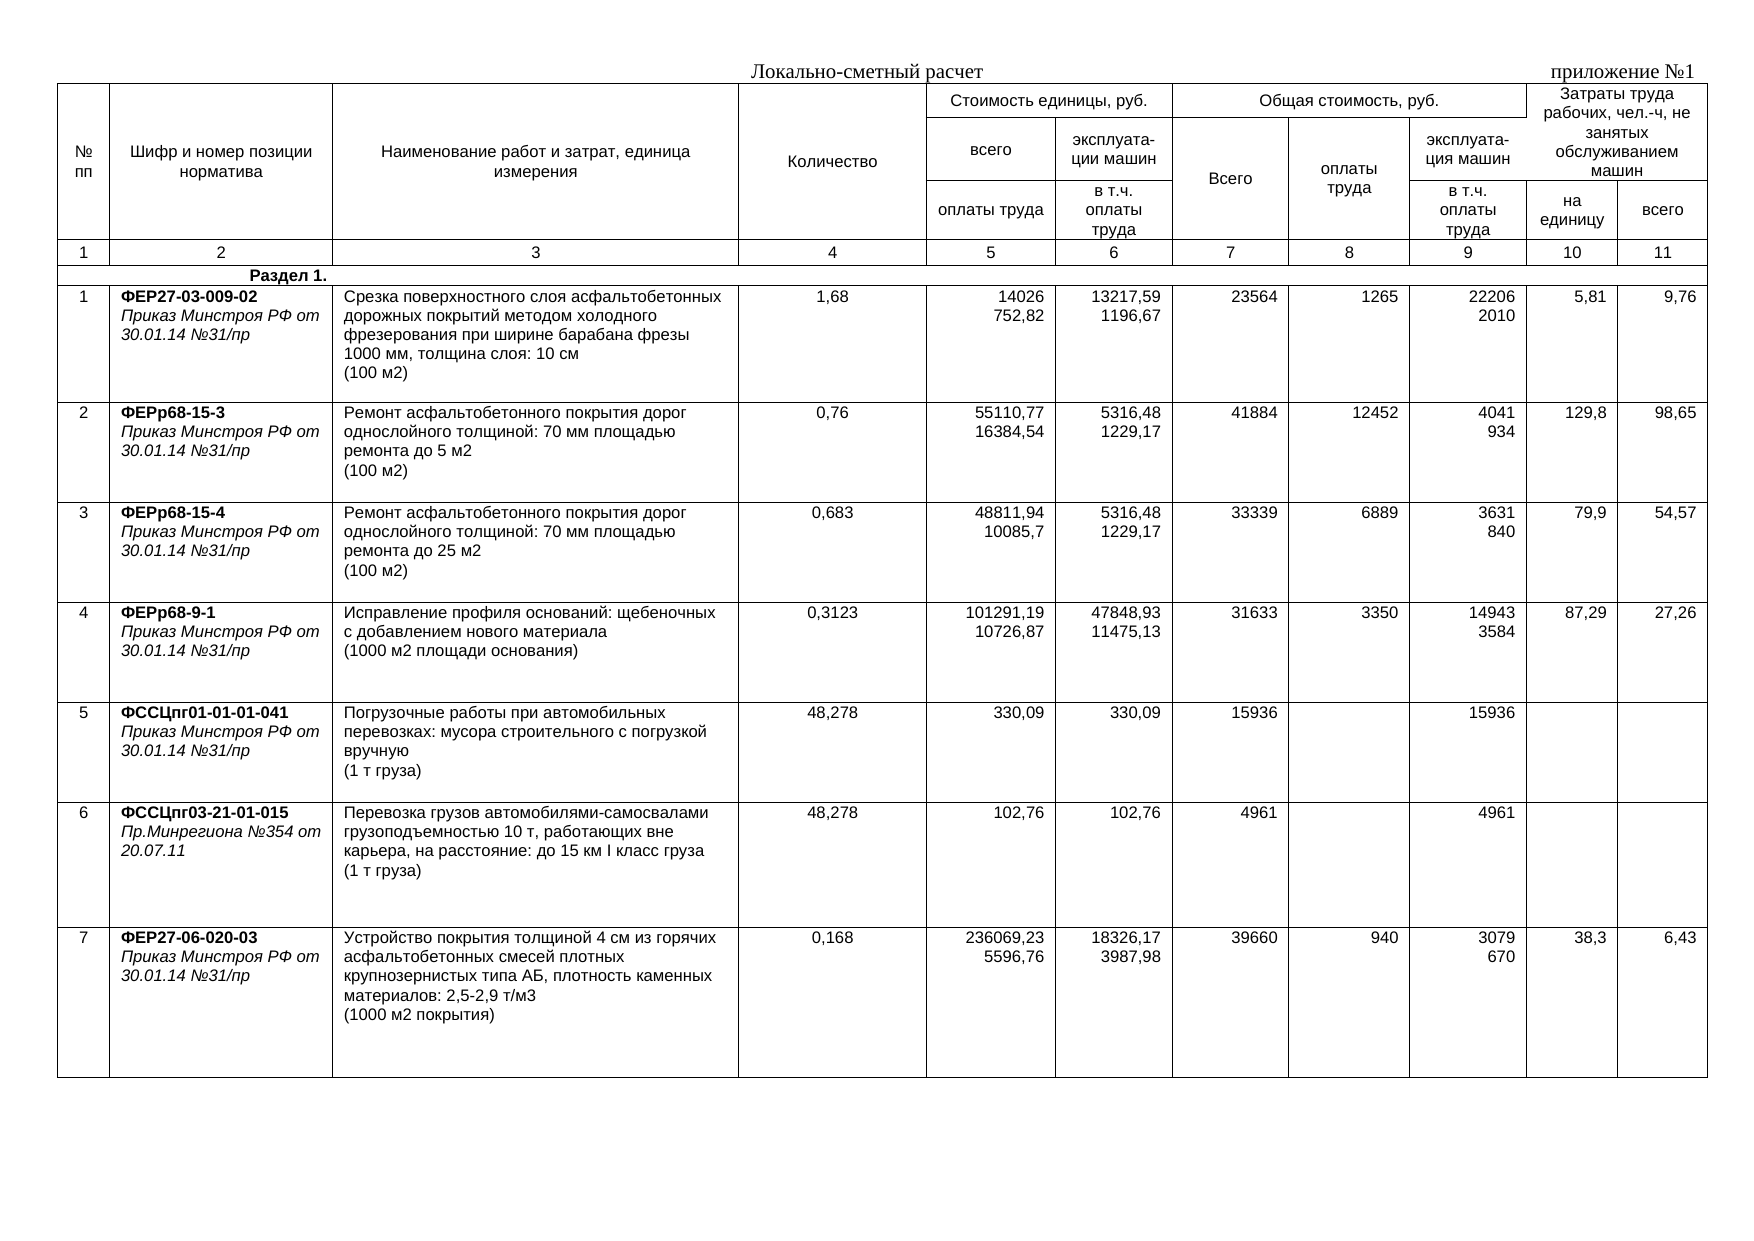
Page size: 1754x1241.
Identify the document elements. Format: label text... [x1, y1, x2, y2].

table_cell 2 [58, 403, 109, 502]
table_cell 5316,48 1229,17 [1056, 403, 1172, 502]
table_cell 330,09 [1056, 703, 1172, 802]
table_cell 4961 [1410, 803, 1526, 927]
table_cell 31633 [1173, 603, 1288, 702]
table_cell [1618, 803, 1707, 927]
table_cell 4 [739, 240, 926, 265]
table_cell 1265 [1289, 286, 1409, 402]
table_cell 48,278 [739, 703, 926, 802]
table_cell [1527, 803, 1617, 927]
table_cell Всего [1173, 118, 1288, 238]
table_cell 47848,93 11475,13 [1056, 603, 1172, 702]
table_cell 0,3123 [739, 603, 926, 702]
table_cell 15936 [1173, 703, 1288, 802]
table_cell 236069,23 5596,76 [927, 928, 1055, 1077]
table_cell 330,09 [927, 703, 1055, 802]
table_cell всего [1618, 181, 1707, 238]
table_cell Перевозка грузов автомобилями-самосвалами грузоподъемностью 10 т, работающих вне карьера, на расстояние: до 15 км I класс груза (1 т груза) [333, 803, 738, 927]
table_cell 9,76 [1618, 286, 1707, 402]
table_cell 27,26 [1618, 603, 1707, 702]
table_cell эксплуата- ции машин [1056, 118, 1172, 180]
table_cell 5 [927, 240, 1055, 265]
table_cell 55110,77 16384,54 [927, 403, 1055, 502]
table_cell 8 [1289, 240, 1409, 265]
table_cell 940 [1289, 928, 1409, 1077]
table_cell 15936 [1410, 703, 1526, 802]
table_header Затраты труда рабочих, чел.-ч, не занятых обслуживанием машин [1526, 84, 1707, 180]
table_cell 5 [58, 703, 109, 802]
table_cell 1,68 [739, 286, 926, 402]
table_cell 48811,94 10085,7 [927, 503, 1055, 602]
table_cell 3631 840 [1410, 503, 1526, 602]
table_cell 12452 [1289, 403, 1409, 502]
table_cell 129,8 [1527, 403, 1617, 502]
table_cell 9 [1410, 240, 1526, 265]
table_cell ФЕРр68-9-1 Приказ Минстроя РФ от 30.01.14 №31/пр [110, 603, 332, 702]
table_cell оплаты труда [1289, 118, 1409, 238]
table_cell 48,278 [739, 803, 926, 927]
table_cell 0,683 [739, 503, 926, 602]
table_cell 4961 [1173, 803, 1288, 927]
table_cell 3350 [1289, 603, 1409, 702]
table_cell 39660 [1173, 928, 1288, 1077]
table_cell ФЕР27-06-020-03 Приказ Минстроя РФ от 30.01.14 №31/пр [110, 928, 332, 1077]
table_cell 101291,19 10726,87 [927, 603, 1055, 702]
table_cell 5,81 [1527, 286, 1617, 402]
table_cell 10 [1527, 240, 1617, 265]
table_cell ФССЦпг01-01-01-041 Приказ Минстроя РФ от 30.01.14 №31/пр [110, 703, 332, 802]
table_header Наименование работ и затрат, единица измерения [333, 84, 738, 238]
table_header № пп [58, 84, 109, 238]
table_header Шифр и номер позиции норматива [110, 84, 332, 238]
table_cell 33339 [1173, 503, 1288, 602]
table_cell 23564 [1173, 286, 1288, 402]
table_cell 2 [110, 240, 332, 265]
table_cell в т.ч. оплаты труда [1056, 181, 1172, 238]
table_cell 3 [58, 503, 109, 602]
table_cell Погрузочные работы при автомобильных перевозках: мусора строительного с погрузкой вручную (1 т груза) [333, 703, 738, 802]
table_cell Устройство покрытия толщиной 4 см из горячих асфальтобетонных смесей плотных крупнозернистых типа АБ, плотность каменных материалов: 2,5-2,9 т/м3 (1000 м2 покрытия) [333, 928, 738, 1077]
table_cell всего [927, 118, 1055, 180]
table_cell Исправление профиля оснований: щебеночных с добавлением нового материала (1000 м2 площади основания) [333, 603, 738, 702]
table_cell 11 [1618, 240, 1707, 265]
table_cell 6 [58, 803, 109, 927]
table_cell 6,43 [1618, 928, 1707, 1077]
table_cell в т.ч. оплаты труда [1410, 181, 1526, 238]
table_cell на единицу [1527, 181, 1617, 238]
table_cell ФЕРр68-15-3 Приказ Минстроя РФ от 30.01.14 №31/пр [110, 403, 332, 502]
table_cell 0,76 [739, 403, 926, 502]
table_cell 1 [58, 286, 109, 402]
table_cell 98,65 [1618, 403, 1707, 502]
table_cell ФЕРр68-15-4 Приказ Минстроя РФ от 30.01.14 №31/пр [110, 503, 332, 602]
table_cell 41884 [1173, 403, 1288, 502]
table_cell [1289, 803, 1409, 927]
table_cell 3079 670 [1410, 928, 1526, 1077]
table_cell 4 [58, 603, 109, 702]
table_cell 6889 [1289, 503, 1409, 602]
table_cell 14026 752,82 [927, 286, 1055, 402]
table_cell 13217,59 1196,67 [1056, 286, 1172, 402]
table_cell 6 [1056, 240, 1172, 265]
table_cell 7 [58, 928, 109, 1077]
table_cell 102,76 [1056, 803, 1172, 927]
table_cell 102,76 [927, 803, 1055, 927]
table_cell эксплуата- ция машин [1410, 118, 1526, 180]
table_header Количество [739, 84, 926, 238]
table_cell 0,168 [739, 928, 926, 1077]
table_cell [1527, 703, 1617, 802]
table_cell [1289, 703, 1409, 802]
table_header Стоимость единицы, руб. [927, 84, 1172, 117]
table_cell Срезка поверхностного слоя асфальтобетонных дорожных покрытий методом холодного фрезерования при ширине барабана фрезы 1000 мм, толщина слоя: 10 см (100 м2) [333, 286, 738, 402]
table_cell 38,3 [1527, 928, 1617, 1077]
table_cell 54,57 [1618, 503, 1707, 602]
table_cell Ремонт асфальтобетонного покрытия дорог однослойного толщиной: 70 мм площадью ремонта до 5 м2 (100 м2) [333, 403, 738, 502]
table_cell 22206 2010 [1410, 286, 1526, 402]
table_cell 7 [1173, 240, 1288, 265]
text Локально-сметный расчет приложение №1 [59, 59, 1695, 83]
table_cell 14943 3584 [1410, 603, 1526, 702]
table_cell 5316,48 1229,17 [1056, 503, 1172, 602]
table_cell оплаты труда [927, 181, 1055, 238]
table_cell 4041 934 [1410, 403, 1526, 502]
table_cell [1618, 703, 1707, 802]
table_cell Раздел 1. [58, 266, 1707, 285]
table_cell ФССЦпг03-21-01-015 Пр.Минрегиона №354 от 20.07.11 [110, 803, 332, 927]
table_cell Ремонт асфальтобетонного покрытия дорог однослойного толщиной: 70 мм площадью ремонта до 25 м2 (100 м2) [333, 503, 738, 602]
table_header Общая стоимость, руб. [1173, 84, 1526, 117]
table_cell 1 [58, 240, 109, 265]
table_cell 87,29 [1527, 603, 1617, 702]
table_cell 79,9 [1527, 503, 1617, 602]
table_cell 3 [333, 240, 738, 265]
table_cell ФЕР27-03-009-02 Приказ Минстроя РФ от 30.01.14 №31/пр [110, 286, 332, 402]
table_cell 18326,17 3987,98 [1056, 928, 1172, 1077]
